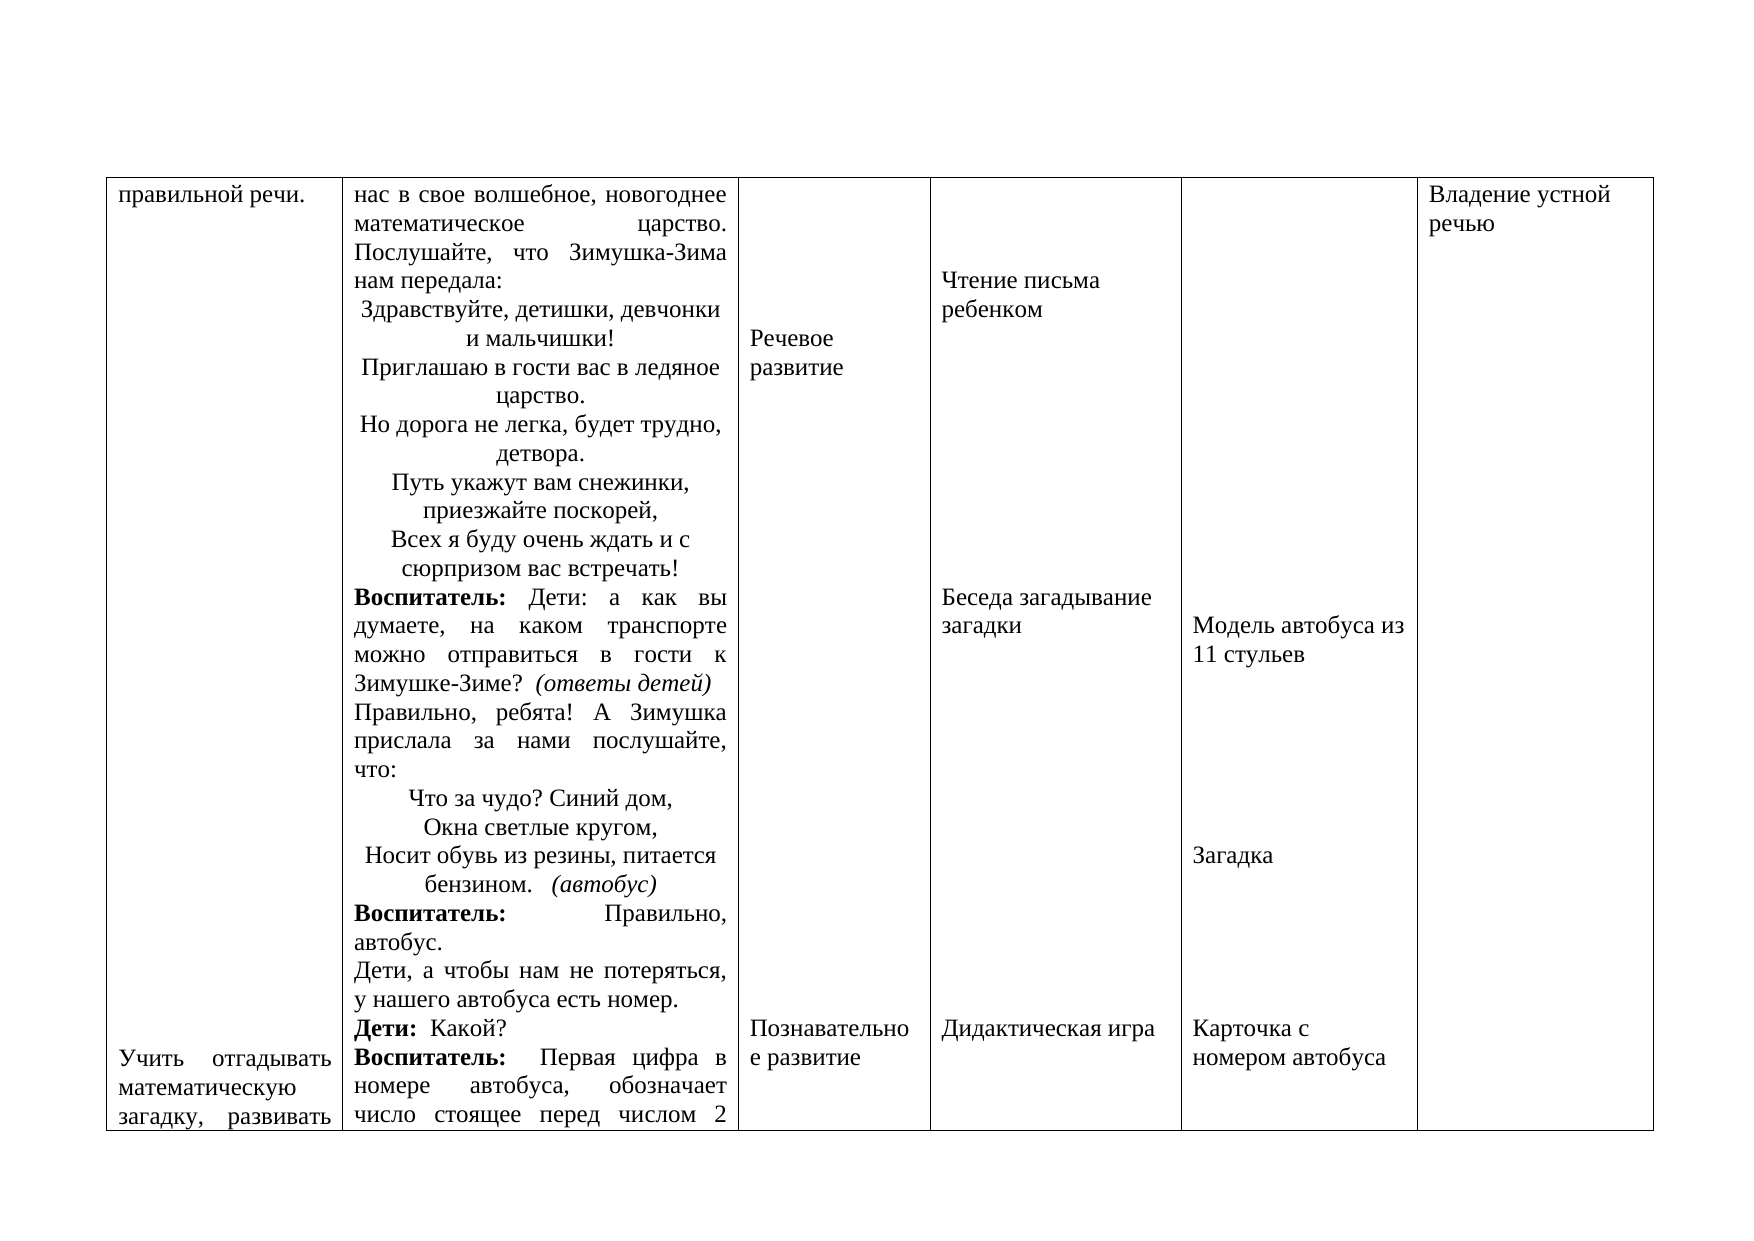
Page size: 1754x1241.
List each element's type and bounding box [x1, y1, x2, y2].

table_cell [343, 178, 738, 1129]
table_cell [739, 178, 930, 1129]
table_cell [1182, 178, 1417, 1129]
table_cell [931, 178, 1181, 1129]
table_cell [107, 178, 342, 1129]
table_cell [1418, 178, 1653, 1129]
